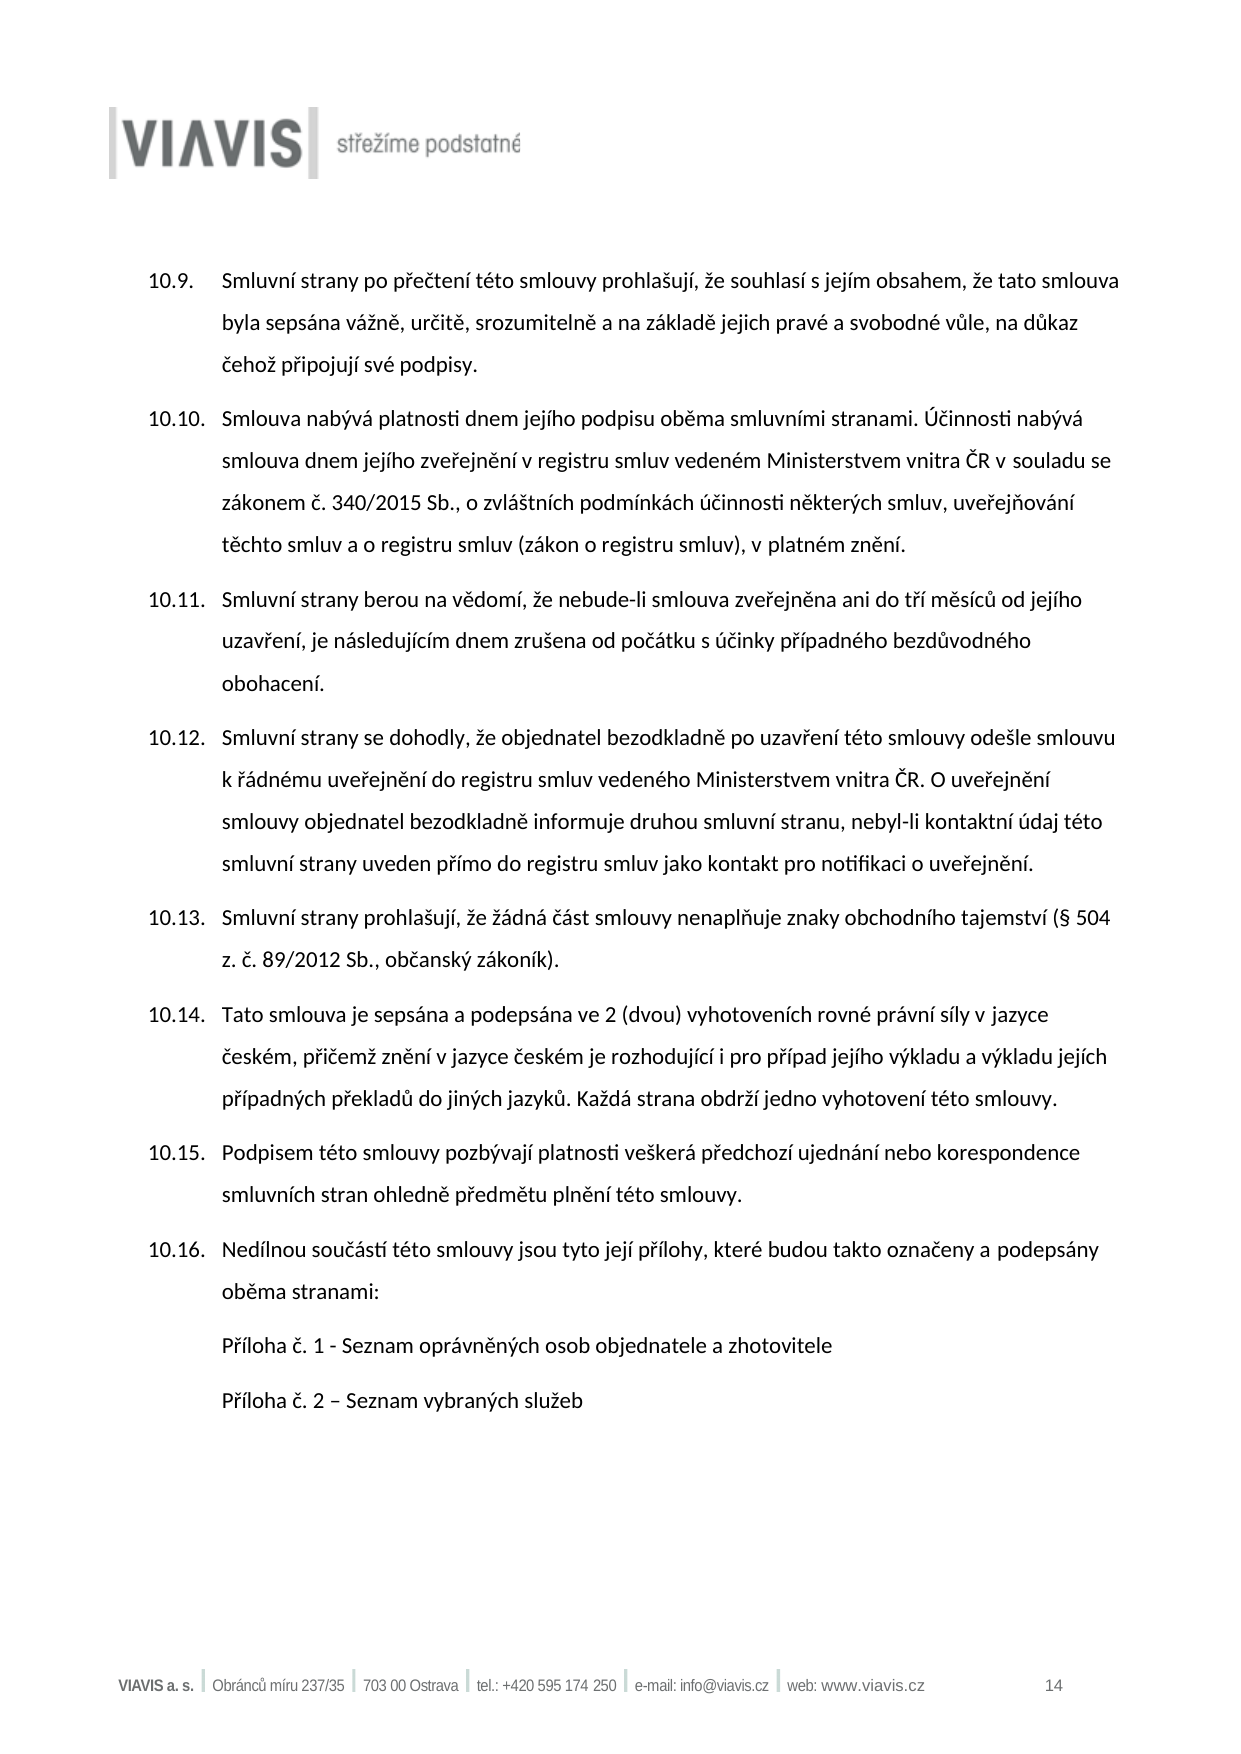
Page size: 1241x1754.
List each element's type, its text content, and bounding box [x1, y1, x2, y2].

subtitle Smlouva nabývá platnosti dnem jejího podpisu oběma smluvními stranami. Účinnosti nabývá smlouva dnem jejího zveřejnění v registru smluv vedeném Ministerstvem vnitra ČR v souladu se zákonem č. 340/2015 Sb., o zvláštních podmínkách účinnosti některých smluv, uveřejňování těchto smluv a o registru smluv (zákon o registru smluv), v platném znění. [148, 404, 1122, 558]
picture [352, 1669, 356, 1692]
subtitle Podpisem této smlouvy pozbývají platnosti veškerá předchozí ujednání nebo korespondence smluvních stran ohledně předmětu plnění této smlouvy. [148, 1138, 1122, 1208]
picture [776, 1669, 781, 1692]
picture [466, 1669, 470, 1692]
subtitle Příloha č. 1 - Seznam oprávněných osob objednatele a zhotovitele [222, 1331, 1122, 1359]
subtitle Smluvní strany prohlašují, že žádná část smlouvy nenaplňuje znaky obchodního tajemství (§ 504 z. č. 89/2012 Sb., občanský zákoník). [148, 903, 1122, 973]
picture [107, 107, 519, 179]
text Příloha č. 2 – Seznam vybraných služeb [222, 1386, 1122, 1414]
subtitle Tato smlouva je sepsána a podepsána ve 2 (dvou) vyhotoveních rovné právní síly v jazyce českém, přičemž znění v jazyce českém je rozhodující i pro případ jejího výkladu a výkladu jejích případných překladů do jiných jazyků. Každá strana obdrží jedno vyhotovení této smlouvy. [148, 1000, 1122, 1112]
picture [624, 1669, 628, 1692]
subtitle Nedílnou součástí této smlouvy jsou tyto její přílohy, které budou takto označeny a podepsány oběma stranami: [148, 1235, 1122, 1305]
subtitle Smluvní strany berou na vědomí, že nebude-li smlouva zveřejněna ani do tří měsíců od jejího uzavření, je následujícím dnem zrušena od počátku s účinky případného bezdůvodného obohacení. [148, 585, 1122, 697]
subtitle Smluvní strany se dohodly, že objednatel bezodkladně po uzavření této smlouvy odešle smlouvu k řádnému uveřejnění do registru smluv vedeného Ministerstvem vnitra ČR. O uveřejnění smlouvy objednatel bezodkladně informuje druhou smluvní stranu, nebyl-li kontaktní údaj této smluvní strany uveden přímo do registru smluv jako kontakt pro notifikaci o uveřejnění. [148, 723, 1122, 877]
picture [201, 1669, 205, 1692]
subtitle Smluvní strany po přečtení této smlouvy prohlašují, že souhlasí s jejím obsahem, že tato smlouva byla sepsána vážně, určitě, srozumitelně a na základě jejich pravé a svobodné vůle, na důkaz čehož připojují své podpisy. [148, 266, 1122, 378]
